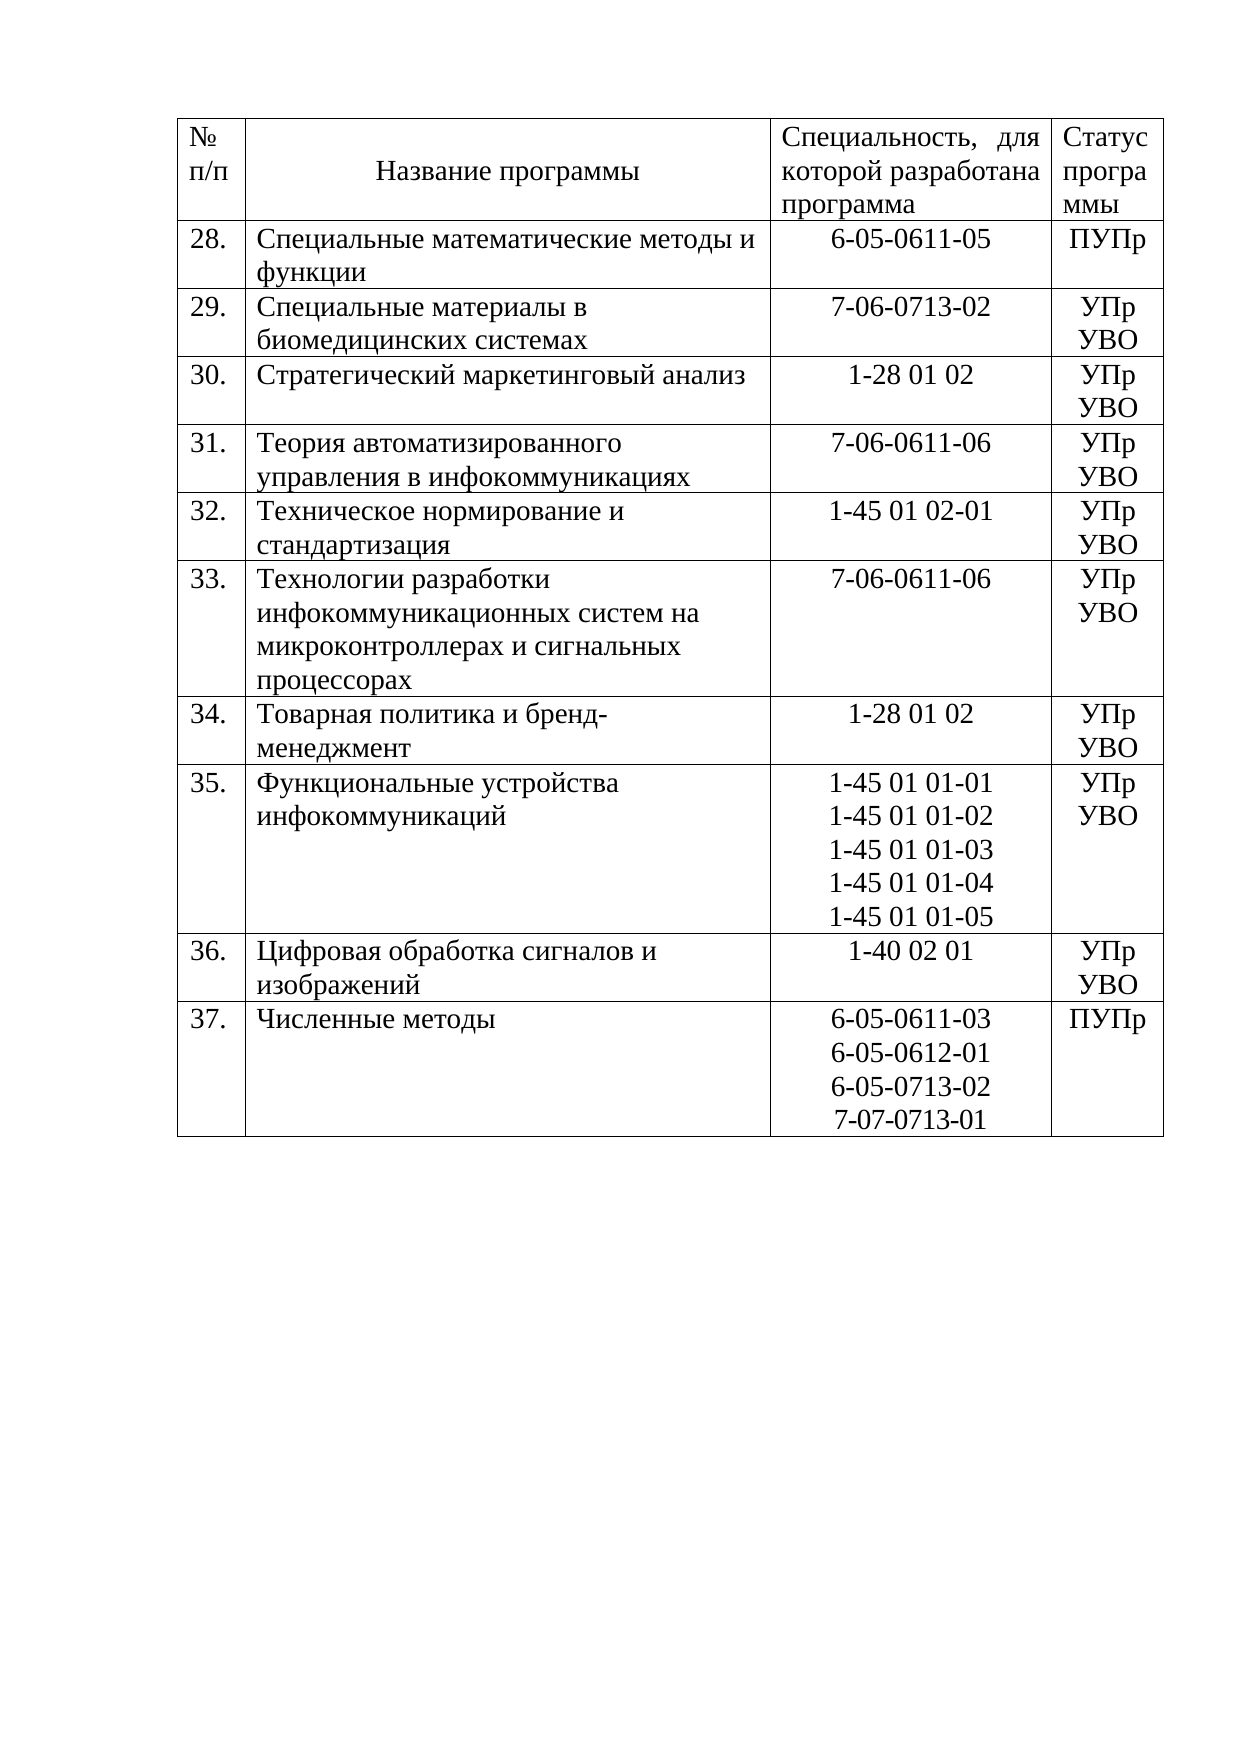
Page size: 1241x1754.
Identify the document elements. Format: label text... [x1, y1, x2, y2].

table_cell [178, 697, 245, 764]
table_cell 6-05-0611-05 [771, 221, 1051, 288]
table_cell УПр УВО [1052, 561, 1163, 696]
table_cell 1-28 01 02 [771, 697, 1051, 764]
table_cell УПр УВО [1052, 289, 1163, 356]
table_cell [178, 221, 245, 288]
table_cell 7-06-0611-06 [771, 561, 1051, 696]
table_cell [178, 493, 245, 560]
table_cell 6-05-0611-03 6-05-0612-01 6-05-0713-02 7-07-0713-01 [771, 1002, 1051, 1136]
table_header Название программы [246, 119, 770, 220]
table_cell Специальные математические методы и функции [246, 221, 770, 288]
table_cell УПр УВО [1052, 425, 1163, 492]
table_cell 1-45 01 01-01 1-45 01 01-02 1-45 01 01-03 1-45 01 01-04 1-45 01 01-05 [771, 765, 1051, 932]
table_cell Функциональные устройства инфокоммуникаций [246, 765, 770, 932]
table_cell Стратегический маркетинговый анализ [246, 357, 770, 424]
table_cell [178, 765, 245, 932]
table_header № п/п [178, 119, 245, 220]
table_cell 1-45 01 02-01 [771, 493, 1051, 560]
table_header Статус программы [1052, 119, 1163, 220]
table_cell Теория автоматизированного управления в инфокоммуникациях [246, 425, 770, 492]
table_cell [178, 561, 245, 696]
table_cell [178, 289, 245, 356]
table_cell [178, 357, 245, 424]
table_cell Товарная политика и бренд-менеджмент [246, 697, 770, 764]
table_cell [178, 1002, 245, 1136]
table_cell ПУПр [1052, 221, 1163, 288]
table_cell [178, 934, 245, 1001]
table_cell УПр УВО [1052, 765, 1163, 932]
table_cell 7-06-0713-02 [771, 289, 1051, 356]
table_cell УПр УВО [1052, 934, 1163, 1001]
table_cell ПУПр [1052, 1002, 1163, 1136]
table_cell Специальные материалы в биомедицинских системах [246, 289, 770, 356]
table_cell УПр УВО [1052, 357, 1163, 424]
table_cell Техническое нормирование и стандартизация [246, 493, 770, 560]
table_header Специальность, для которой разработана программа [771, 119, 1051, 220]
table_cell 7-06-0611-06 [771, 425, 1051, 492]
table_cell [178, 425, 245, 492]
table_cell 1-28 01 02 [771, 357, 1051, 424]
table_cell 1-40 02 01 [771, 934, 1051, 1001]
table_cell Технологии разработки инфокоммуникационных систем на микроконтроллерах и сигнальных процессорах [246, 561, 770, 696]
table_cell УПр УВО [1052, 493, 1163, 560]
table_cell Цифровая обработка сигналов и изображений [246, 934, 770, 1001]
table_cell УПр УВО [1052, 697, 1163, 764]
table_cell Численные методы [246, 1002, 770, 1136]
